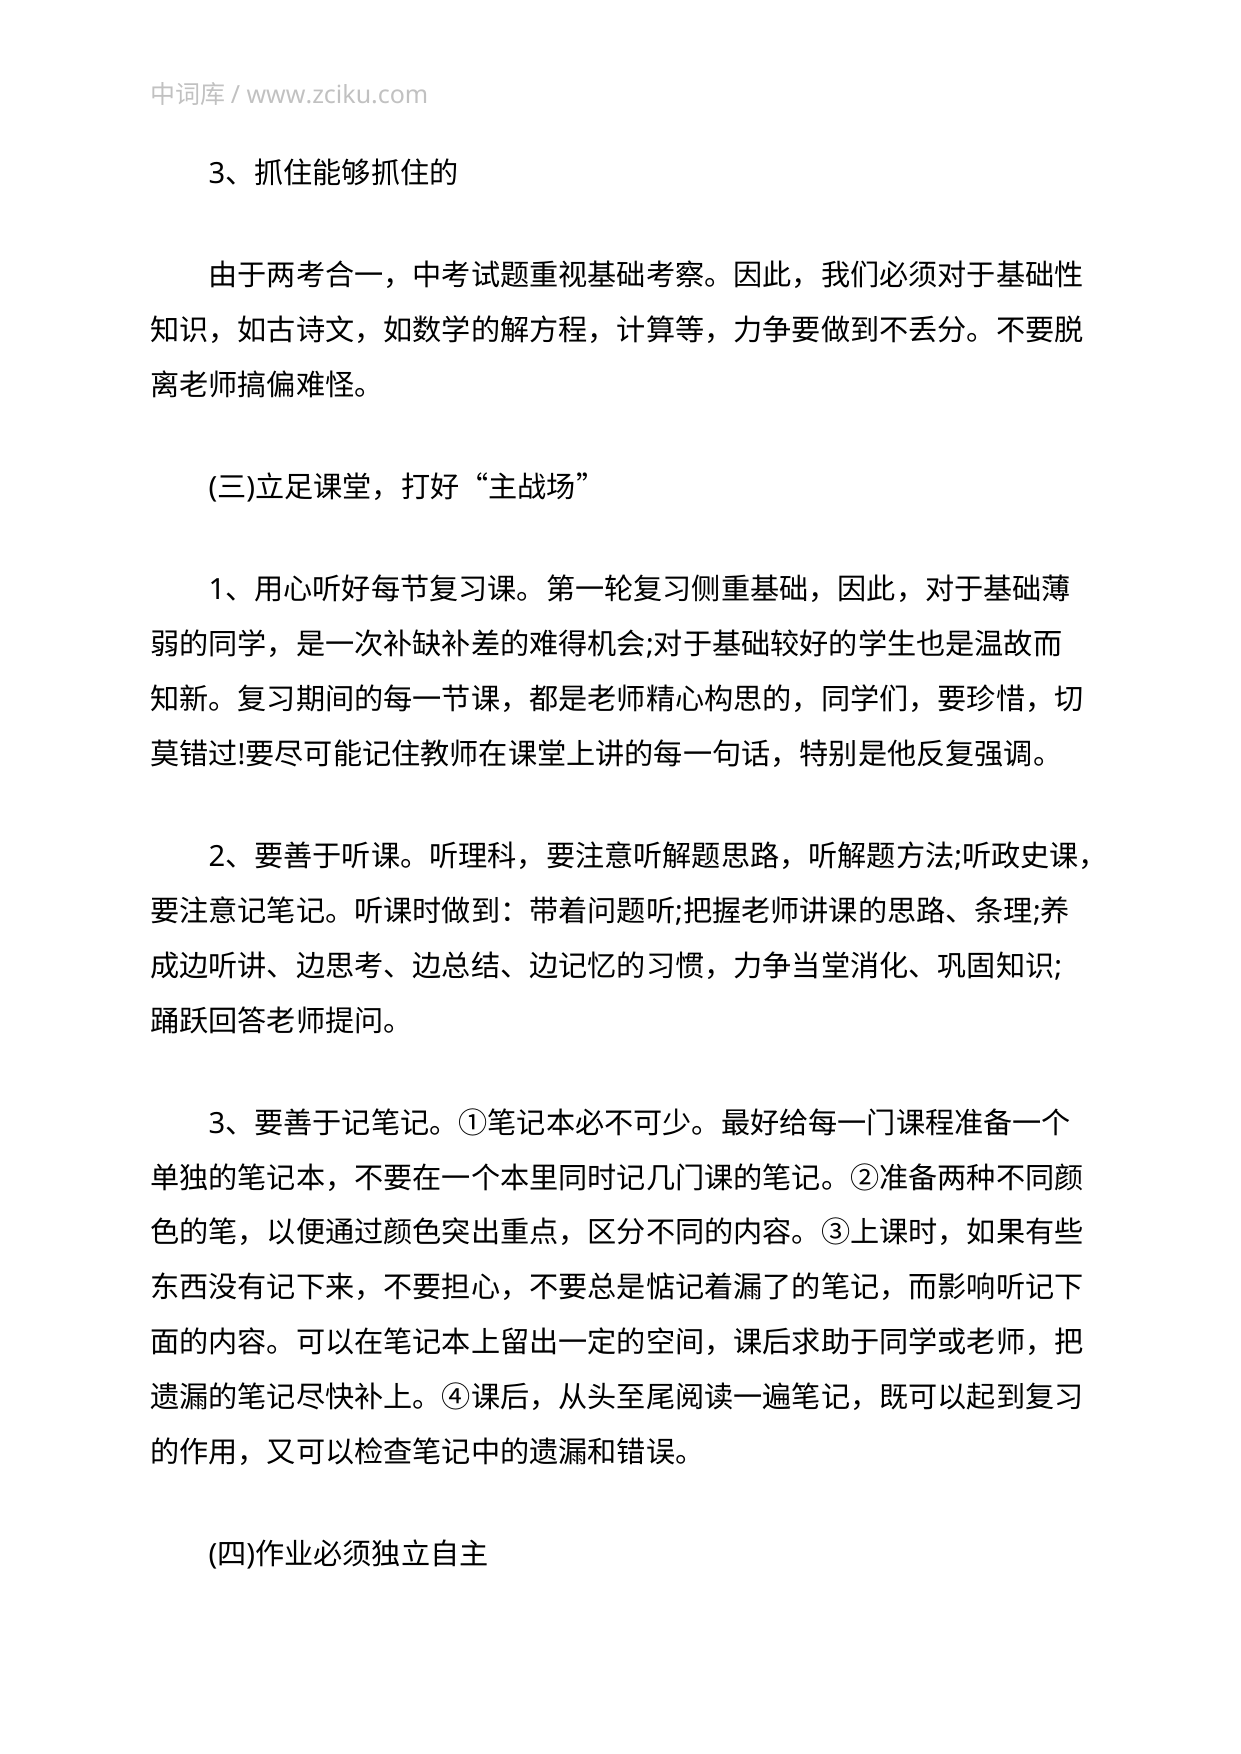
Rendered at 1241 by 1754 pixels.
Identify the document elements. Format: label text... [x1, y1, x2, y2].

text 3、要善于记笔记。①笔记本必不可少。最好给每一门课程准备一个单独的笔记本，不要在一个本里同时记几门课的笔记。②准备两种不同颜色的笔，以便通过颜色突出重点，区分不同的内容。③上课时，如果有些东西没有记下来，不要担心，不要总是惦记着漏了的笔记，而影响听记下面的内容。可以在笔记本上留出一定的空间，课后求助于同学或老师，把遗漏的笔记尽快补上。④课后，从头至尾阅读一遍笔记，既可以起到复习的作用，又可以检查笔记中的遗漏和错误。 [150, 1099, 1090, 1471]
text 1、用心听好每节复习课。第一轮复习侧重基础，因此，对于基础薄弱的同学，是一次补缺补差的难得机会;对于基础较好的学生也是温故而知新。复习期间的每一节课，都是老师精心构思的，同学们，要珍惜，切莫错过!要尽可能记住教师在课堂上讲的每一句话，特别是他反复强调。 [150, 566, 1090, 773]
text (三)立足课堂，打好“主战场” [150, 463, 1090, 506]
text (四)作业必须独立自主 [150, 1530, 1090, 1573]
text 由于两考合一，中考试题重视基础考察。因此，我们必须对于基础性知识，如古诗文，如数学的解方程，计算等，力争要做到不丢分。不要脱离老师搞偏难怪。 [150, 252, 1090, 404]
text 2、要善于听课。听理科，要注意听解题思路，听解题方法;听政史课，要注意记笔记。听课时做到：带着问题听;把握老师讲课的思路、条理;养成边听讲、边思考、边总结、边记忆的习惯，力争当堂消化、巩固知识;踊跃回答老师提问。 [150, 832, 1090, 1040]
text 3、抓住能够抓住的 [150, 150, 1090, 192]
